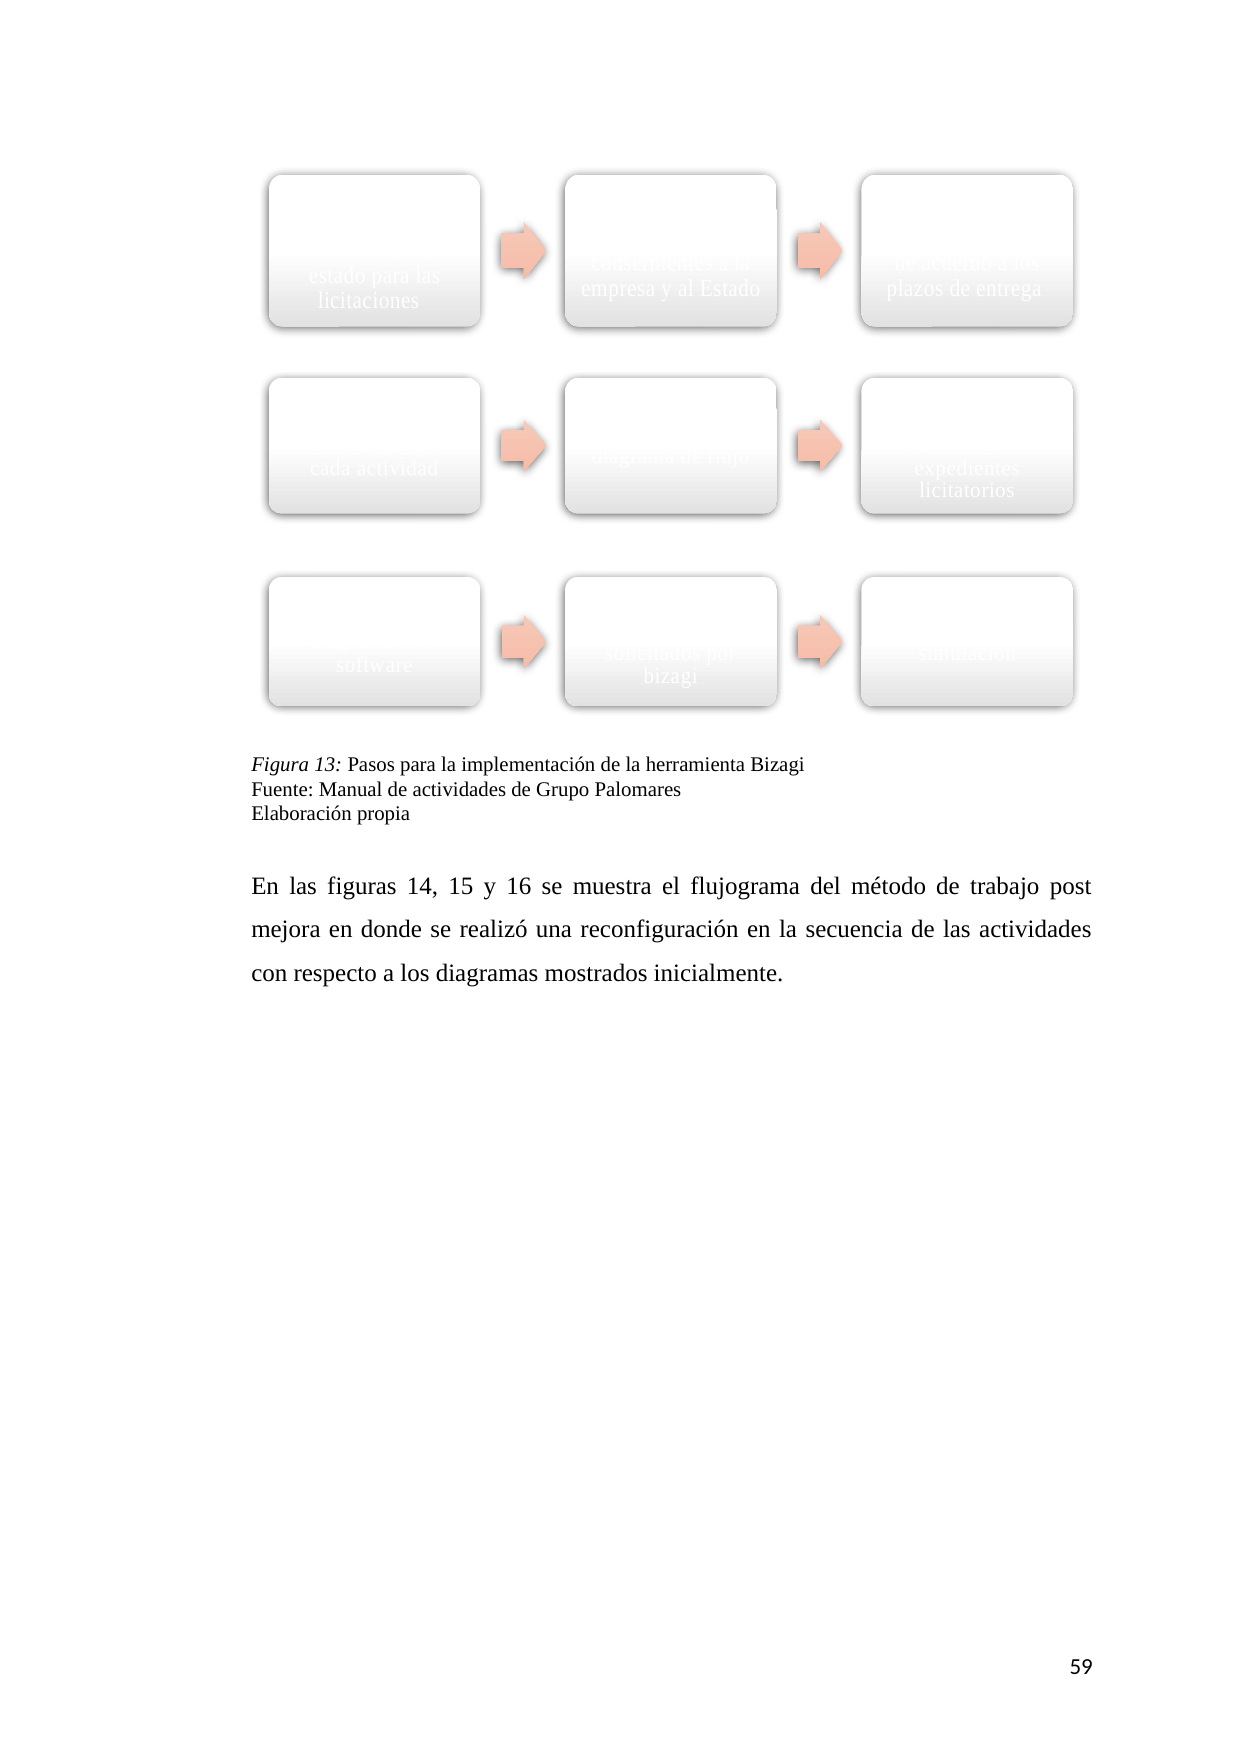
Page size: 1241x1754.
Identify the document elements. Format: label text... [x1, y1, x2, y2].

text En las figuras 14, 15 y 16 se muestra el flujograma del método de trabajo post mejora en donde se realizó una reconfiguración en la secuencia de las actividades con respecto a los diagramas mostrados inicialmente. [251, 871, 1092, 986]
text Elaboración propia [207, 801, 1092, 824]
text Fuente: Manual de actividades de Grupo Palomares [207, 776, 1092, 801]
